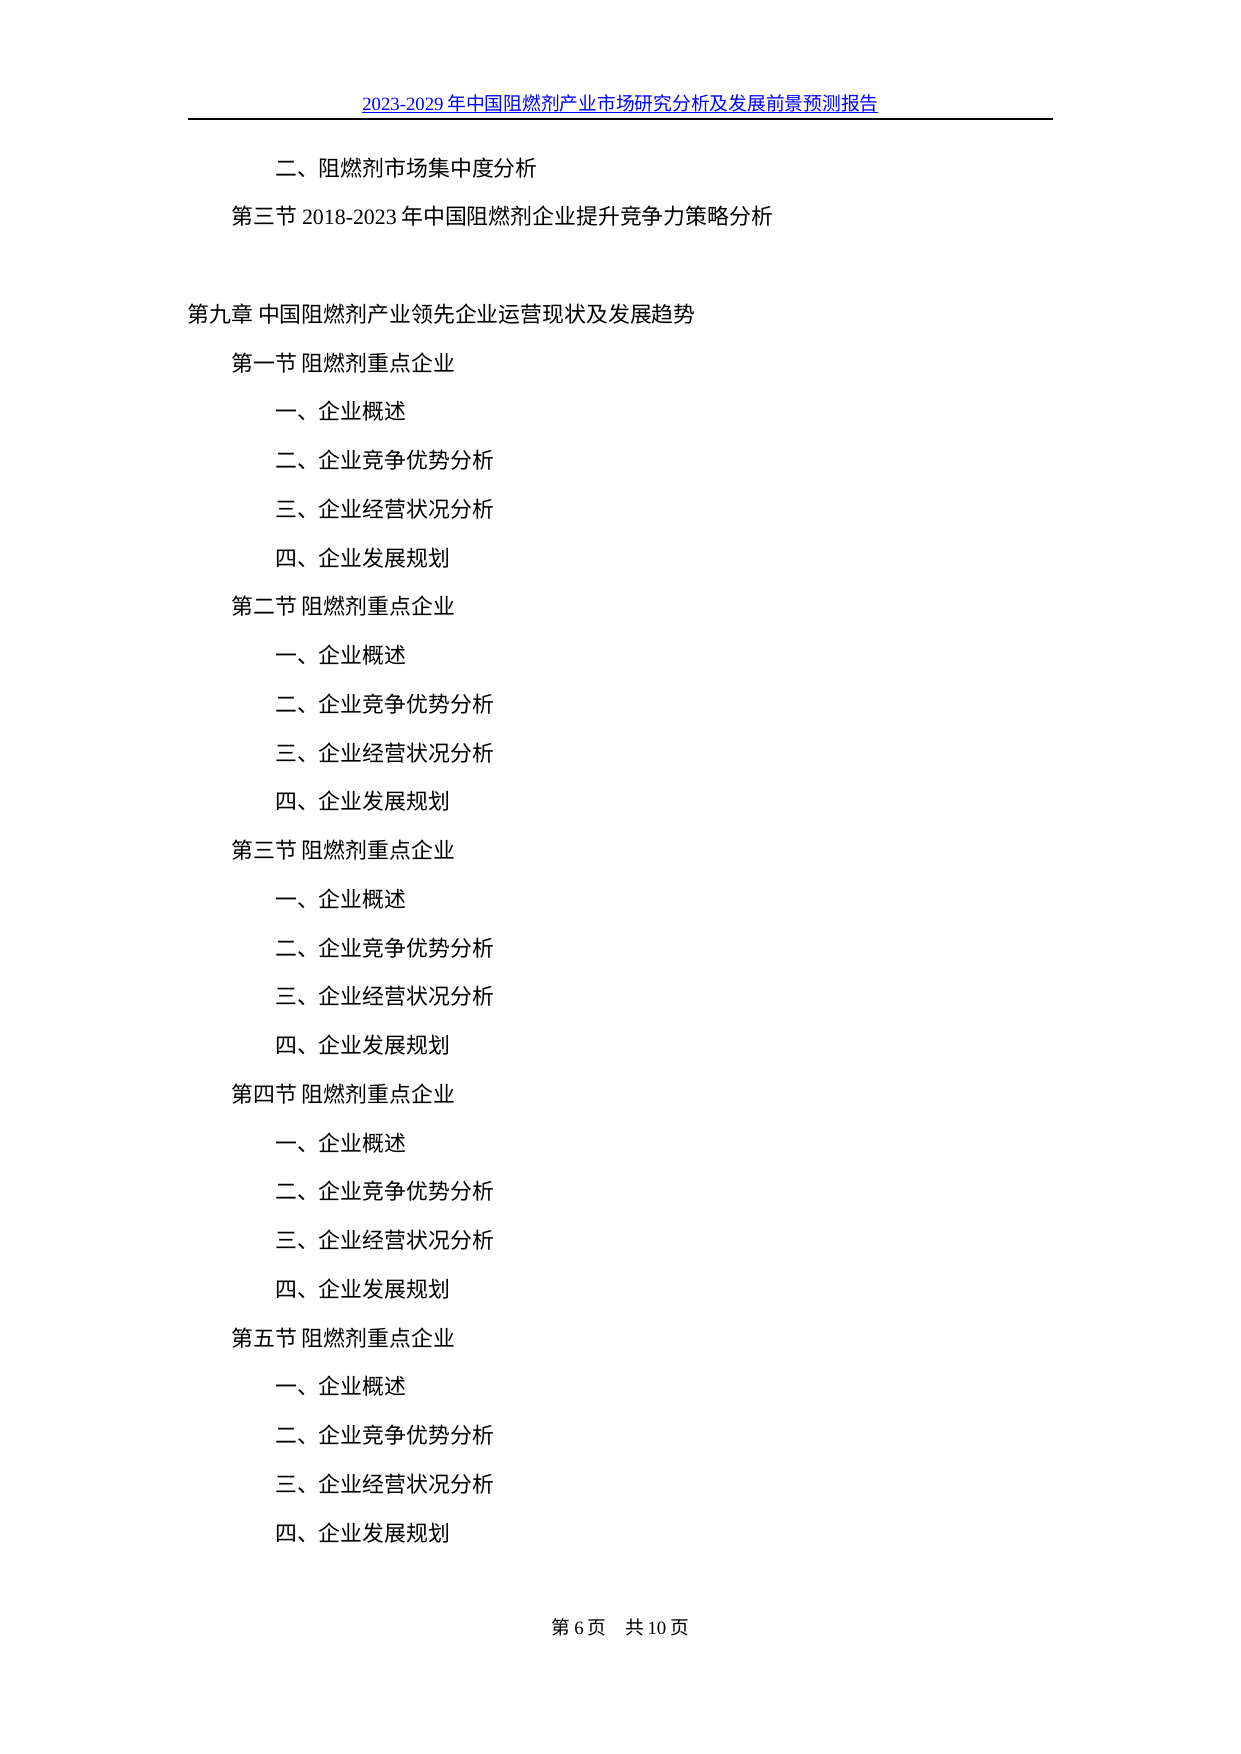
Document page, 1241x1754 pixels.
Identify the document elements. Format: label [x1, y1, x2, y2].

text [187, 150, 1053, 1548]
